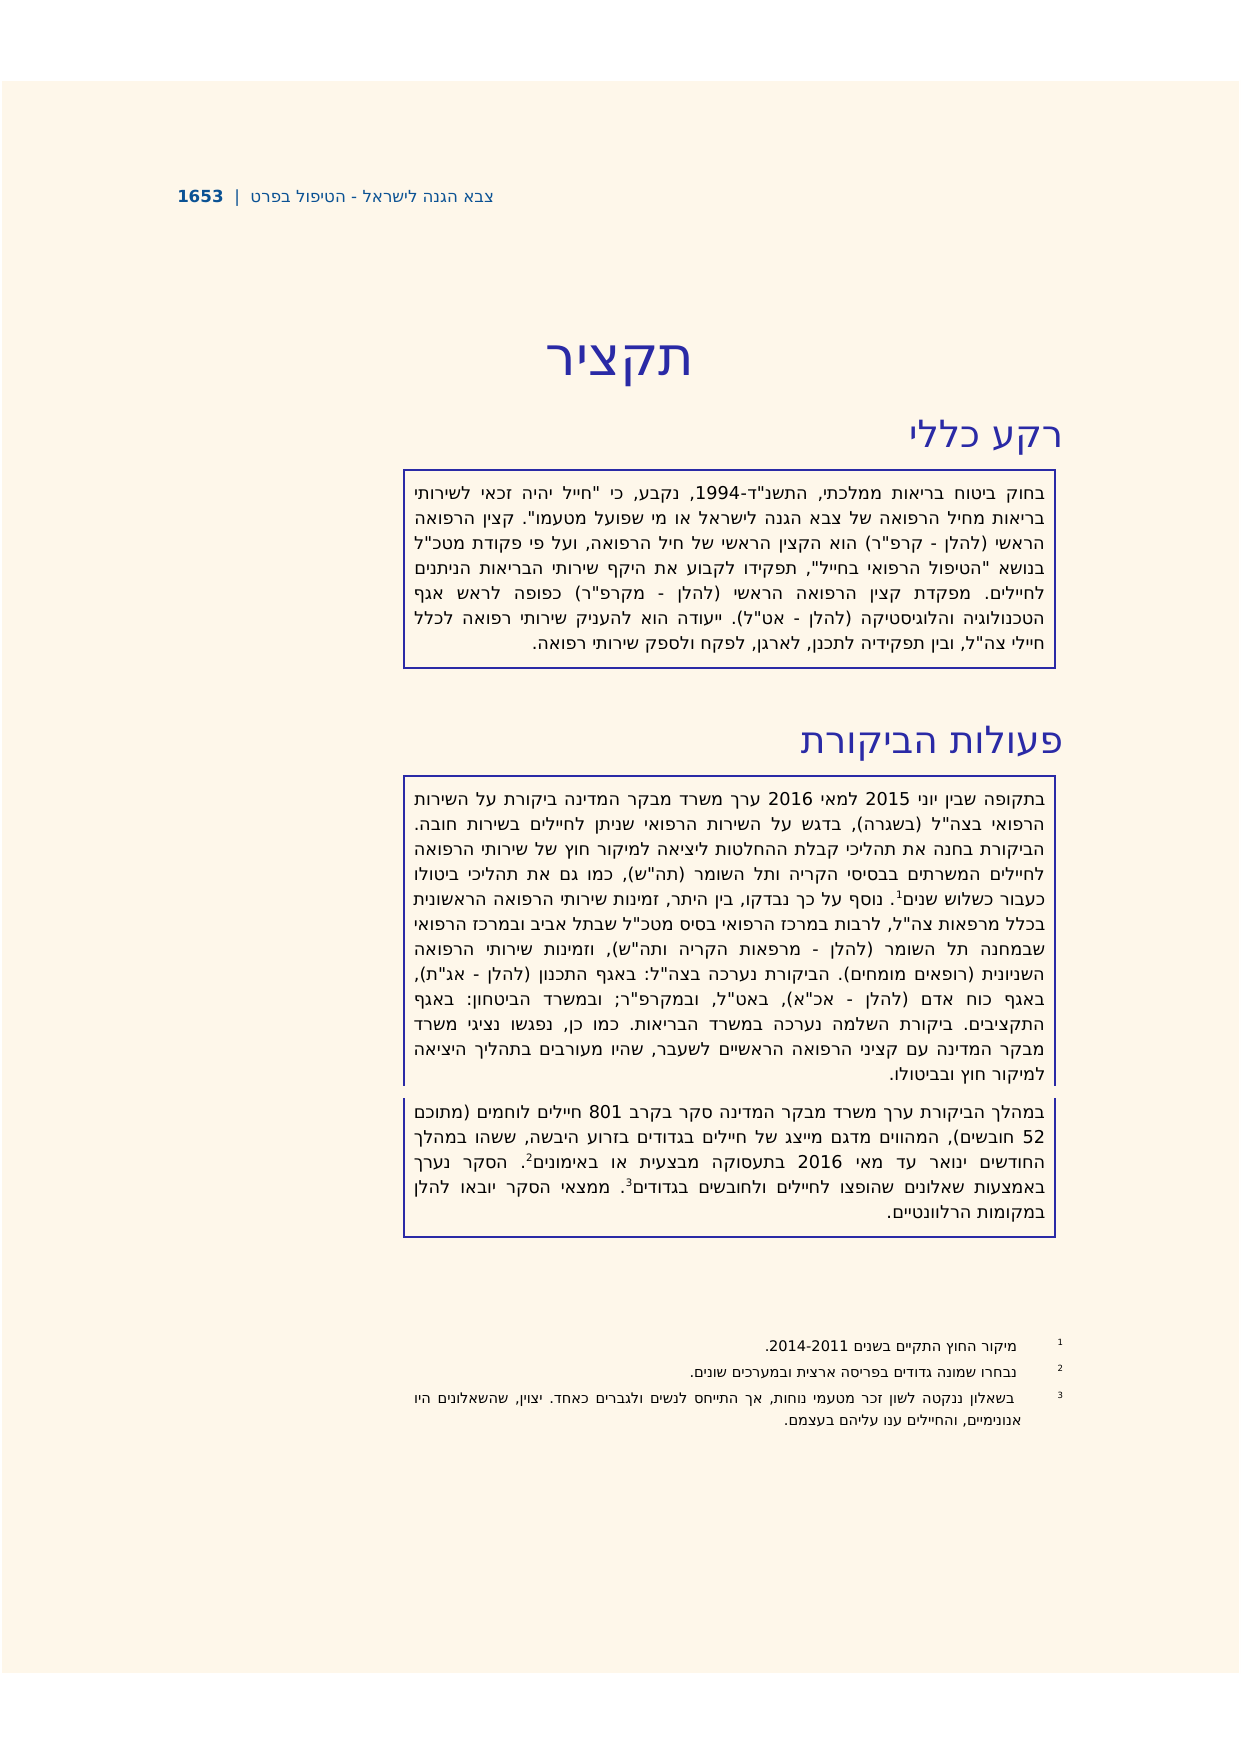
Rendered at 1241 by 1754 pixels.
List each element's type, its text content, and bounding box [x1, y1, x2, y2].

text תקציר [177, 325, 1063, 388]
text במהלך הביקורת ערך משרד מבקר המדינה סקר בקרב 801 חיילים לוחמים (מתוכם 52 חובשים), המהווים מדגם מייצג של חיילים בגדודים בזרוע היבשה, ששהו במהלך החודשים ינואר עד מאי 2016 בתעסוקה מבצעית או באימונים. הסקר נערך באמצעות שאלונים שהופצו לחיילים ולחובשים בגדודים. ממצאי הסקר יובאו להלן במקומות הרלוונטיים. [405, 1098, 1054, 1236]
text רקע כללי [413, 413, 1063, 457]
text פעולות הביקורת [413, 719, 1063, 763]
text בחוק ביטוח בריאות ממלכתי, התשנ"ד-1994, נקבע, כי "חייל יהיה זכאי לשירותי בריאות מחיל הרפואה של צבא הגנה לישראל או מי שפועל מטעמו". קצין הרפואה הראשי (להלן - קרפ"ר) הוא הקצין הראשי של חיל הרפואה, ועל פי פקודת מטכ"ל בנושא "הטיפול הרפואי בחייל", תפקידו לקבוע את היקף שירותי הבריאות הניתנים לחיילים. מפקדת קצין הרפואה הראשי (להלן - מקרפ"ר) כפופה לראש אגף הטכנולוגיה והלוגיסטיקה (להלן - אט"ל). ייעודה הוא להעניק שירותי רפואה לכלל חיילי צה"ל, ובין תפקידיה לתכנן, לארגן, לפקח ולספק שירותי רפואה. [405, 471, 1054, 667]
text בתקופה שבין יוני 2015 למאי 2016 ערך משרד מבקר המדינה ביקורת על השירות הרפואי בצה"ל (בשגרה), בדגש על השירות הרפואי שניתן לחיילים בשירות חובה. הביקורת בחנה את תהליכי קבלת ההחלטות ליציאה למיקור חוץ של שירותי הרפואה לחיילים המשרתים בבסיסי הקריה ותל השומר (תה"ש), כמו גם את תהליכי ביטולו כעבור כשלוש שנים. נוסף על כך נבדקו, בין היתר, זמינות שירותי הרפואה הראשונית בכלל מרפאות צה"ל, לרבות במרכז הרפואי בסיס מטכ"ל שבתל אביב ובמרכז הרפואי שבמחנה תל השומר (להלן - מרפאות הקריה ותה"ש), וזמינות שירותי הרפואה השניונית (רופאים מומחים). הביקורת נערכה בצה"ל: באגף התכנון (להלן - אג"ת), באגף כוח אדם (להלן - אכ"א), באט"ל, ובמקרפ"ר; ובמשרד הביטחון: באגף התקציבים. ביקורת השלמה נערכה במשרד הבריאות. כמו כן, נפגשו נציגי משרד מבקר המדינה עם קציני הרפואה הראשיים לשעבר, שהיו מעורבים בתהליך היציאה למיקור חוץ ובביטולו. [405, 777, 1054, 1086]
